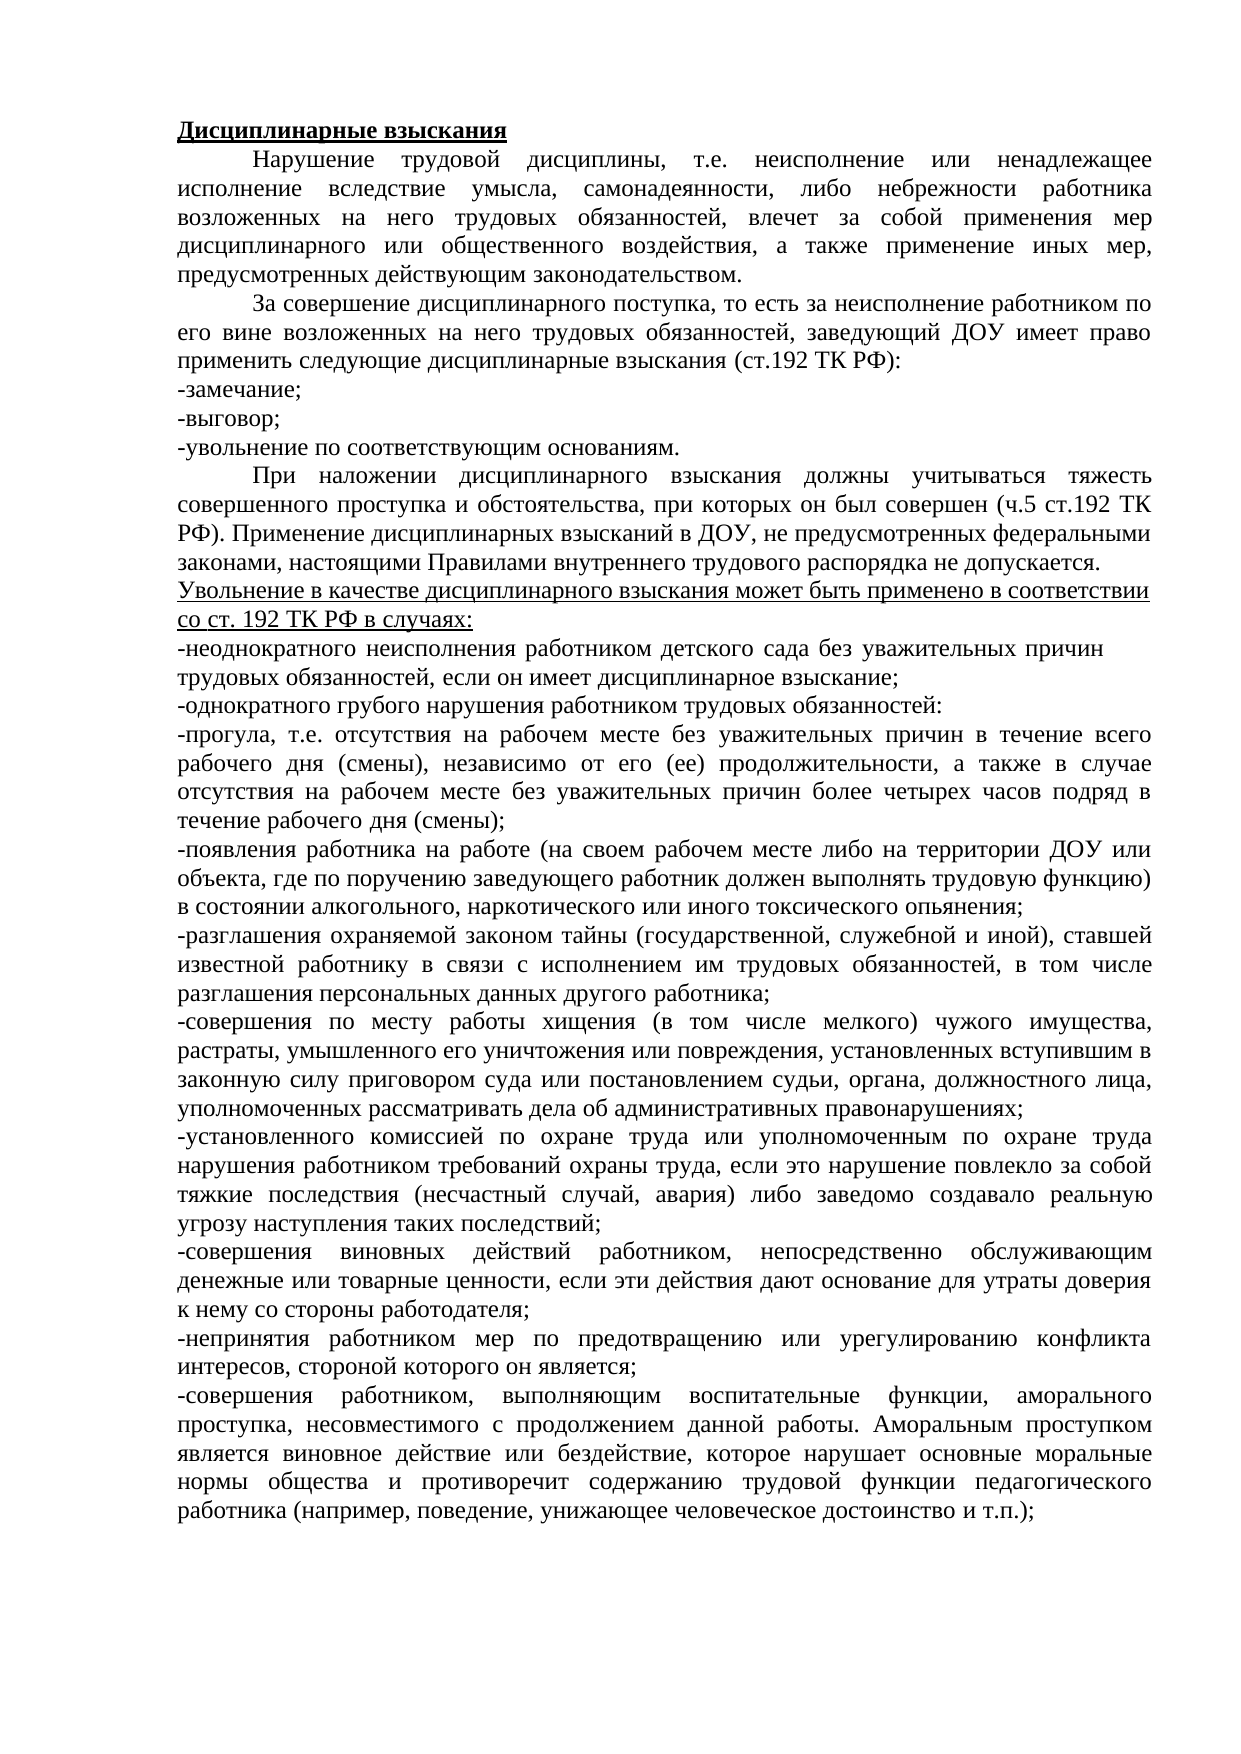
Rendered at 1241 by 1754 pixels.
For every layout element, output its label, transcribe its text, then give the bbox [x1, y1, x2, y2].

text -увольнение по соответствующим основаниям. [177, 432, 1201, 461]
text -замечание; [177, 374, 1201, 403]
text -неоднократного неисполнения работником детского сада без уважительных причин трудовых обязанностей, если он имеет дисциплинарное взыскание; [177, 633, 1201, 691]
text -прогула, т.е. отсутствия на рабочем месте без уважительных причин в течение всего рабочего дня (смены), независимо от его (ее) продолжительности, а также в случае отсутствия на рабочем месте без уважительных причин более четырех часов подряд в течение рабочего дня (смены); [177, 719, 1152, 834]
text За совершение дисциплинарного поступка, то есть за неисполнение работником по его вине возложенных на него трудовых обязанностей, заведующий ДОУ имеет право применить следующие дисциплинарные взыскания (ст.192 ТК РФ): [177, 288, 1152, 374]
text -совершения по месту работы хищения (в том числе мелкого) чужого имущества, растраты, умышленного его уничтожения или повреждения, установленных вступившим в законную силу приговором суда или постановлением судьи, органа, должностного лица, уполномоченных рассматривать дела об административных правонарушениях; [177, 1006, 1152, 1121]
text Нарушение трудовой дисциплины, т.е. неисполнение или ненадлежащее исполнение вследствие умысла, самонадеянности, либо небрежности работника возложенных на него трудовых обязанностей, влечет за собой применения мер дисциплинарного или общественного воздействия, а также применение иных мер, предусмотренных действующим законодательством. [177, 144, 1152, 288]
text -выговор; [177, 403, 1201, 432]
text -однократного грубого нарушения работником трудовых обязанностей: [177, 691, 1201, 719]
text -появления работника на работе (на своем рабочем месте либо на территории ДОУ или объекта, где по поручению заведующего работник должен выполнять трудовую функцию) в состоянии алкогольного, наркотического или иного токсического опьянения; [177, 834, 1152, 920]
text -установленного комиссией по охране труда или уполномоченным по охране труда нарушения работником требований охраны труда, если это нарушение повлекло за собой тяжкие последствия (несчастный случай, авария) либо заведомо создавало реальную угрозу наступления таких последствий; [177, 1121, 1153, 1236]
subtitle Дисциплинарные взыскания [177, 116, 1201, 144]
text -разглашения охраняемой законом тайны (государственной, служебной и иной), ставшей известной работнику в связи с исполнением им трудовых обязанностей, в том числе разглашения персональных данных другого работника; [177, 920, 1152, 1006]
text При наложении дисциплинарного взыскания должны учитываться тяжесть совершенного проступка и обстоятельства, при которых он был совершен (ч.5 ст.192 ТК РФ). Применение дисциплинарных взысканий в ДОУ, не предусмотренных федеральными законами, настоящими Правилами внутреннего трудового распорядка не допускается. [177, 461, 1152, 576]
text -непринятия работником мер по предотвращению или урегулированию конфликта интересов, стороной которого он является; [177, 1323, 1151, 1380]
text -совершения работником, выполняющим воспитательные функции, аморального проступка, несовместимого с продолжением данной работы. Аморальным проступком является виновное действие или бездействие, которое нарушает основные моральные нормы общества и противоречит содержанию трудовой функции педагогического работника (например, поведение, унижающее человеческое достоинство и т.п.); [177, 1380, 1152, 1524]
text -совершения виновных действий работником, непосредственно обслуживающим денежные или товарные ценности, если эти действия дают основание для утраты доверия к нему со стороны работодателя; [177, 1236, 1152, 1323]
text Увольнение в качестве дисциплинарного взыскания может быть применено в соответствии со ст. 192 ТК РФ в случаях: [177, 576, 1153, 633]
